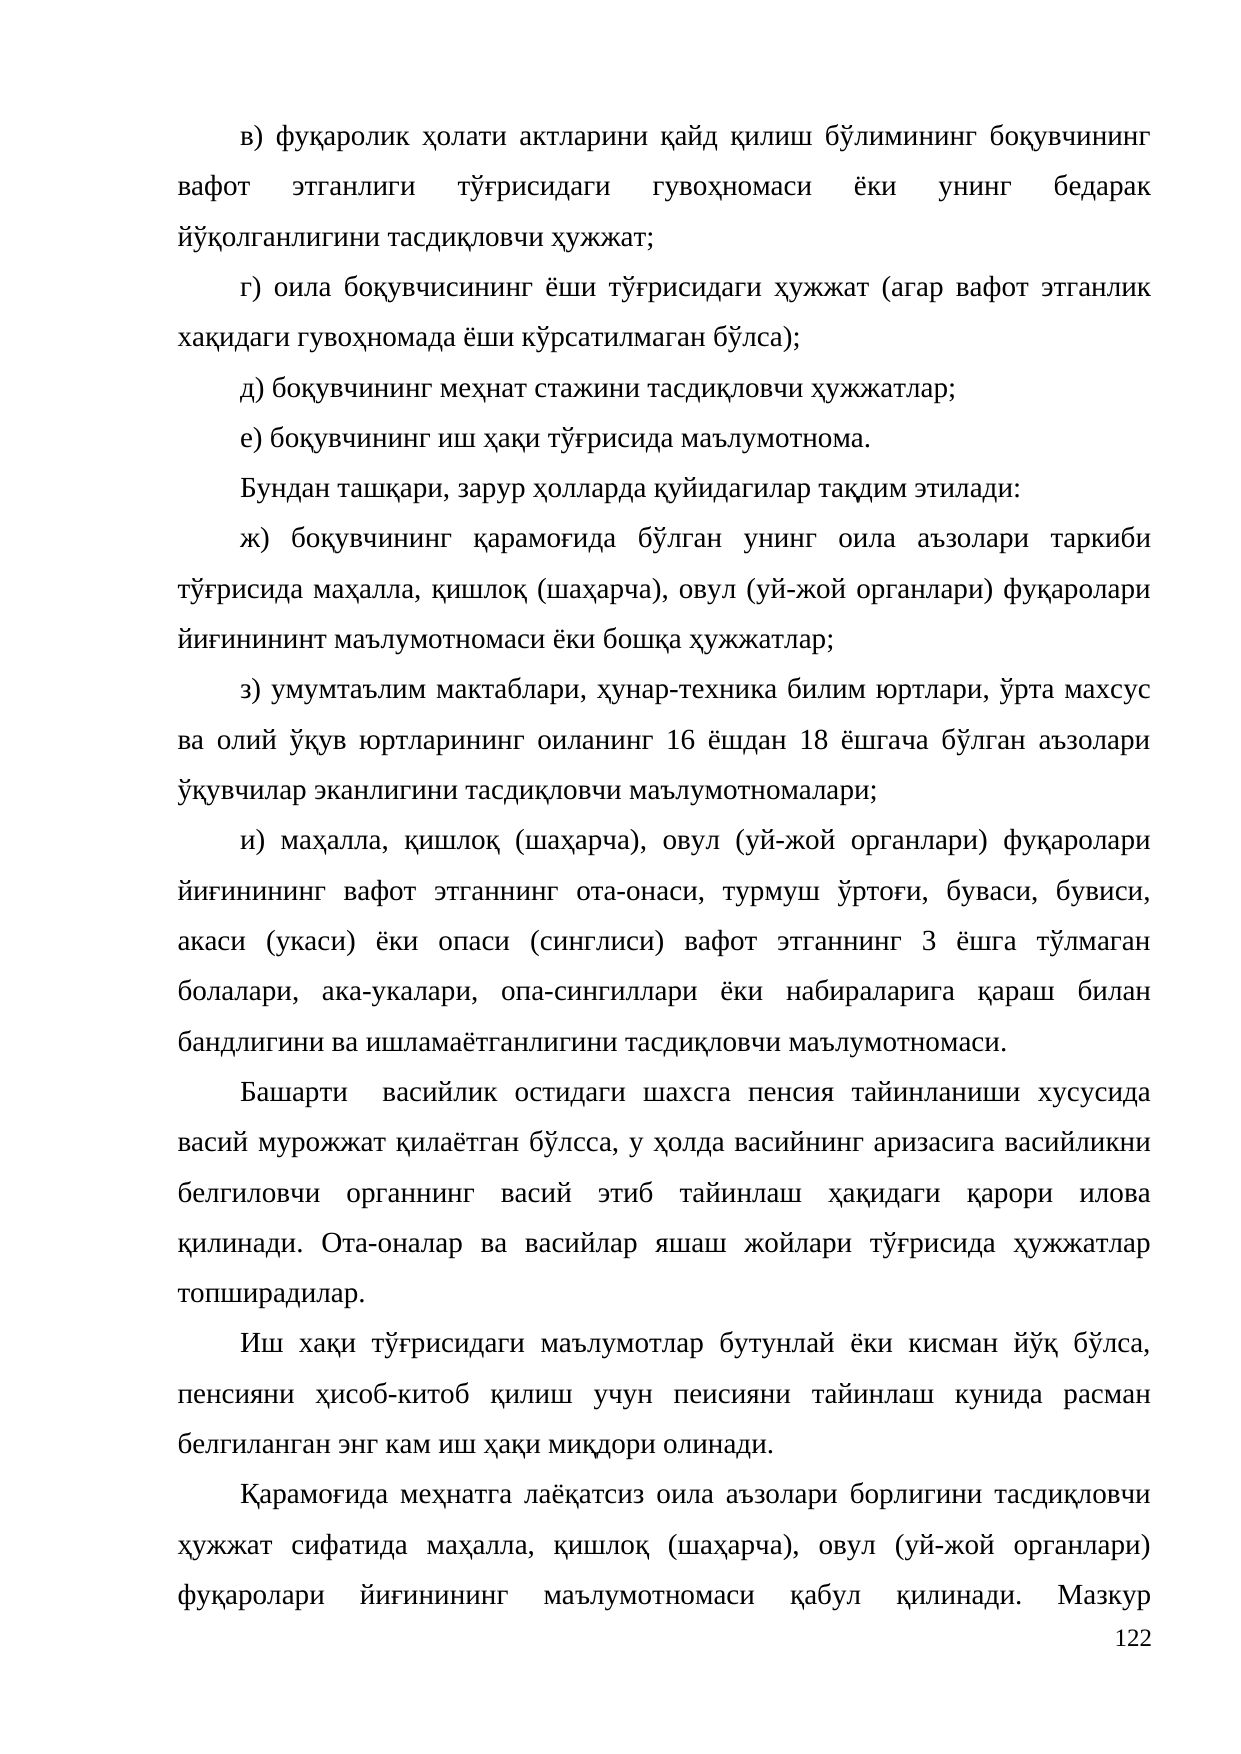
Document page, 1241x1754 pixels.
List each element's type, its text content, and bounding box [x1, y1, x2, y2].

text г) оила боқувчисининг ёши тўғрисидаги ҳужжат (агар вафот этганлик хақидаги гувоҳномада ёши кўрсатилмаган бўлса); [177, 269, 1152, 353]
text Иш хақи тўғрисидаги маълумотлар бутунлай ёки кисман йўқ бўлса, пенсияни ҳисоб-китоб қилиш учун пеисияни тайинлаш кунида расман белгиланган энг кам иш ҳақи миқдори олинади. [177, 1326, 1152, 1460]
text и) маҳалла, қишлоқ (шаҳарча), овул (уй-жой органлари) фуқаролари йиғинининг вафот этганнинг ота-онаси, турмуш ўртоғи, буваси, бувиси, акаси (укаси) ёки опаси (синглиси) вафот этганнинг 3 ёшга тўлмаган болалари, ака-укалари, опа-сингиллари ёки набираларига қараш билан бандлигини ва ишламаётганлигини тасдиқловчи маълумотномаси. [177, 822, 1152, 1057]
text е) боқувчининг иш ҳақи тўғрисида маълумотнома. [177, 420, 1152, 453]
text ж) боқувчининг қарамоғида бўлган унинг оила аъзолари таркиби тўғрисида маҳалла, қишлоқ (шаҳарча), овул (уй-жой органлари) фуқаролари йиғинининт маълумотномаси ёки бошқа ҳужжатлар; [177, 521, 1152, 655]
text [177, 1477, 1152, 1611]
text з) умумтаълим мактаблари, ҳунар-техника билим юртлари, ўрта махсус ва олий ўқув юртларининг оиланинг 16 ёшдан 18 ёшгача бўлган аъзолари ўқувчилар эканлигини тасдиқловчи маълумотномалари; [177, 672, 1152, 806]
text Бундан ташқари, зарур ҳолларда қуйидагилар тақдим этилади: [177, 470, 1152, 504]
text Башарти васийлик остидаги шахсга пенсия тайинланиши хусусида васий мурожжат қилаётган бўлсса, у ҳолда васийнинг аризасига васийликни белгиловчи органнинг васий этиб тайинлаш ҳақидаги қарори илова қилинади. Ота-оналар ва васийлар яшаш жойлари тўғрисида ҳужжатлар топширадилар. [177, 1074, 1152, 1309]
text д) боқувчининг меҳнат стажини тасдиқловчи ҳужжатлар; [177, 370, 1152, 403]
text в) фуқаролик ҳолати актларини қайд қилиш бўлимининг боқувчининг вафот этганлиги тўғрисидаги гувоҳномаси ёки унинг бедарак йўқолганлигини тасдиқловчи ҳужжат; [177, 118, 1152, 252]
